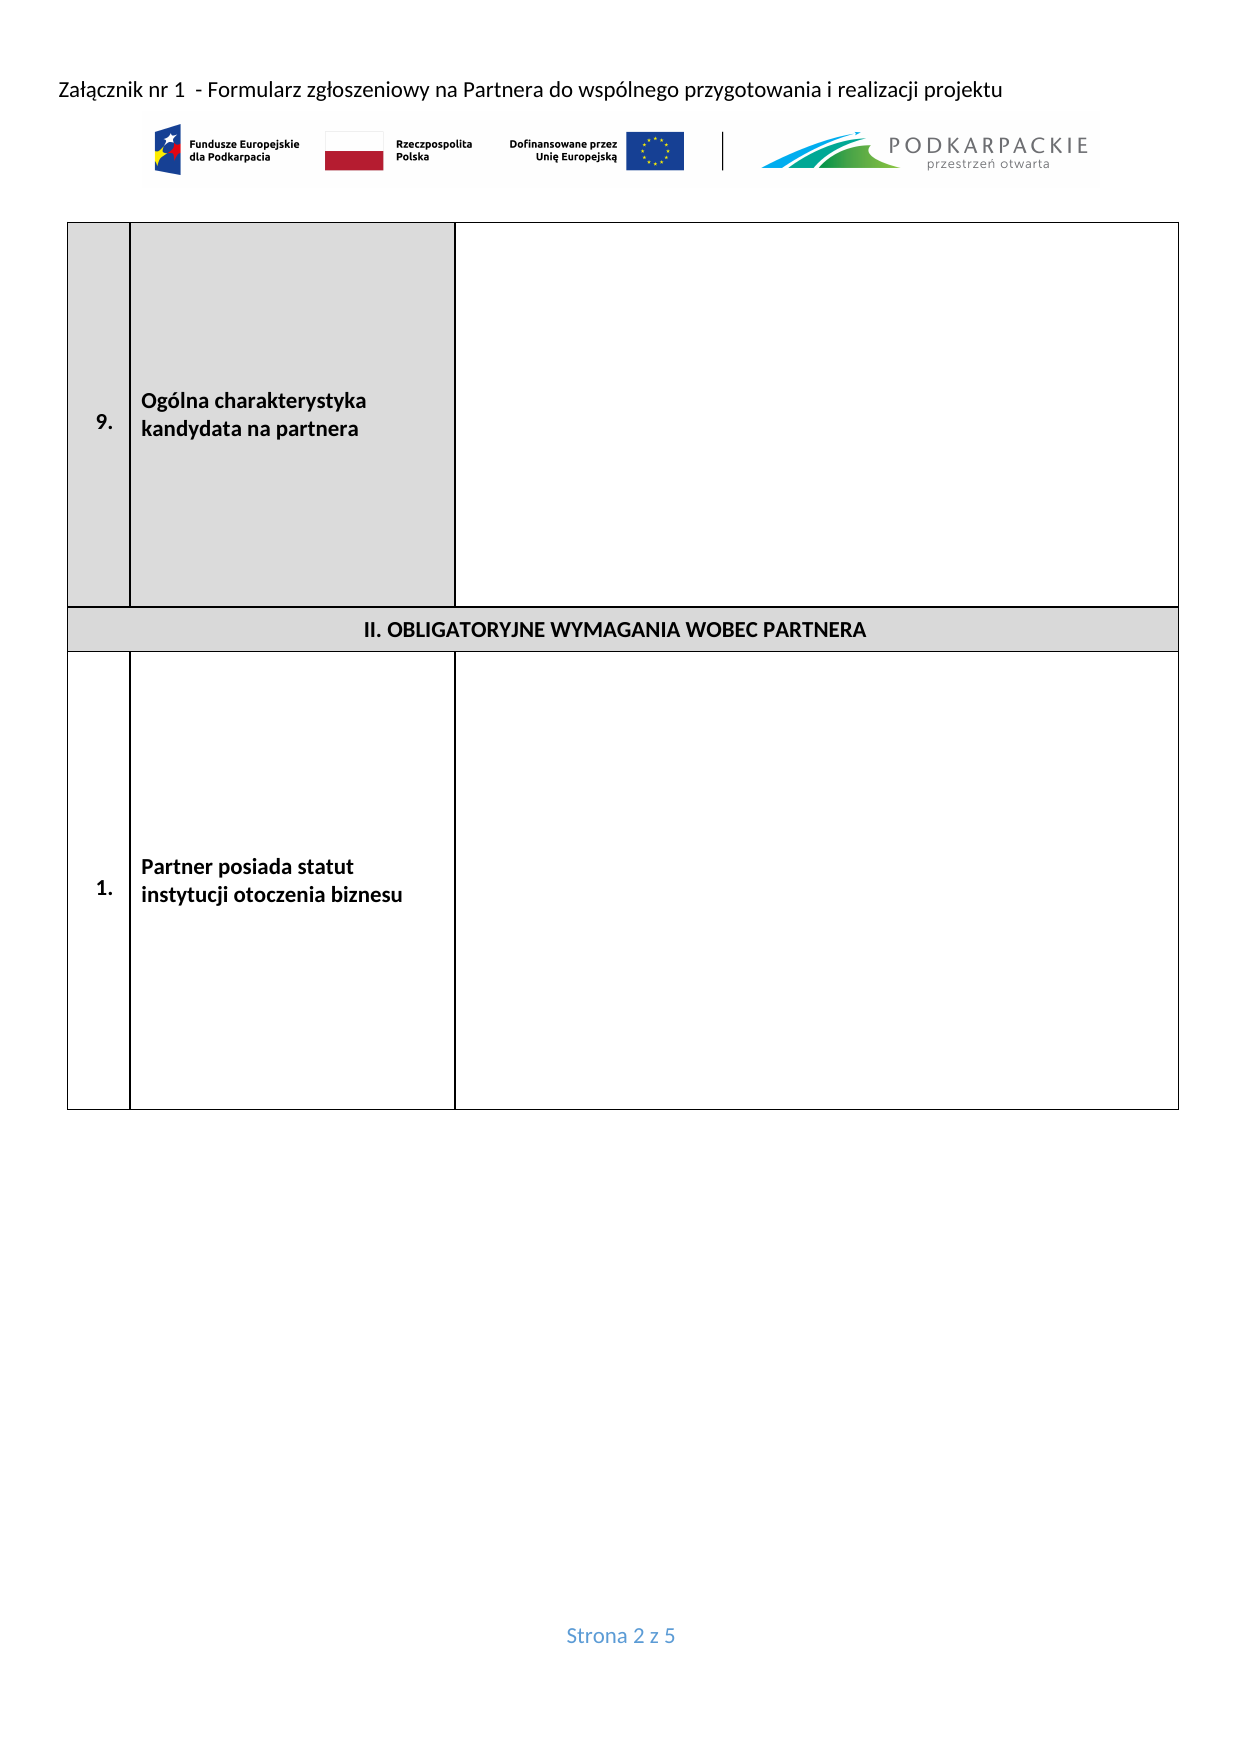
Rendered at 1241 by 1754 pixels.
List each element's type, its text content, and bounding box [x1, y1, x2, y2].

picture [142, 111, 1100, 188]
table_cell [456, 652, 1178, 1109]
table_header [456, 223, 1178, 606]
table_header 9. [68, 223, 129, 606]
table_cell 1. [68, 652, 129, 1109]
table_header Ogólna charakterystyka kandydata na partnera [131, 223, 454, 606]
table_cell Partner posiada statut instytucji otoczenia biznesu [131, 652, 454, 1109]
table_cell II. OBLIGATORYJNE WYMAGANIA WOBEC PARTNERA [68, 608, 1178, 651]
